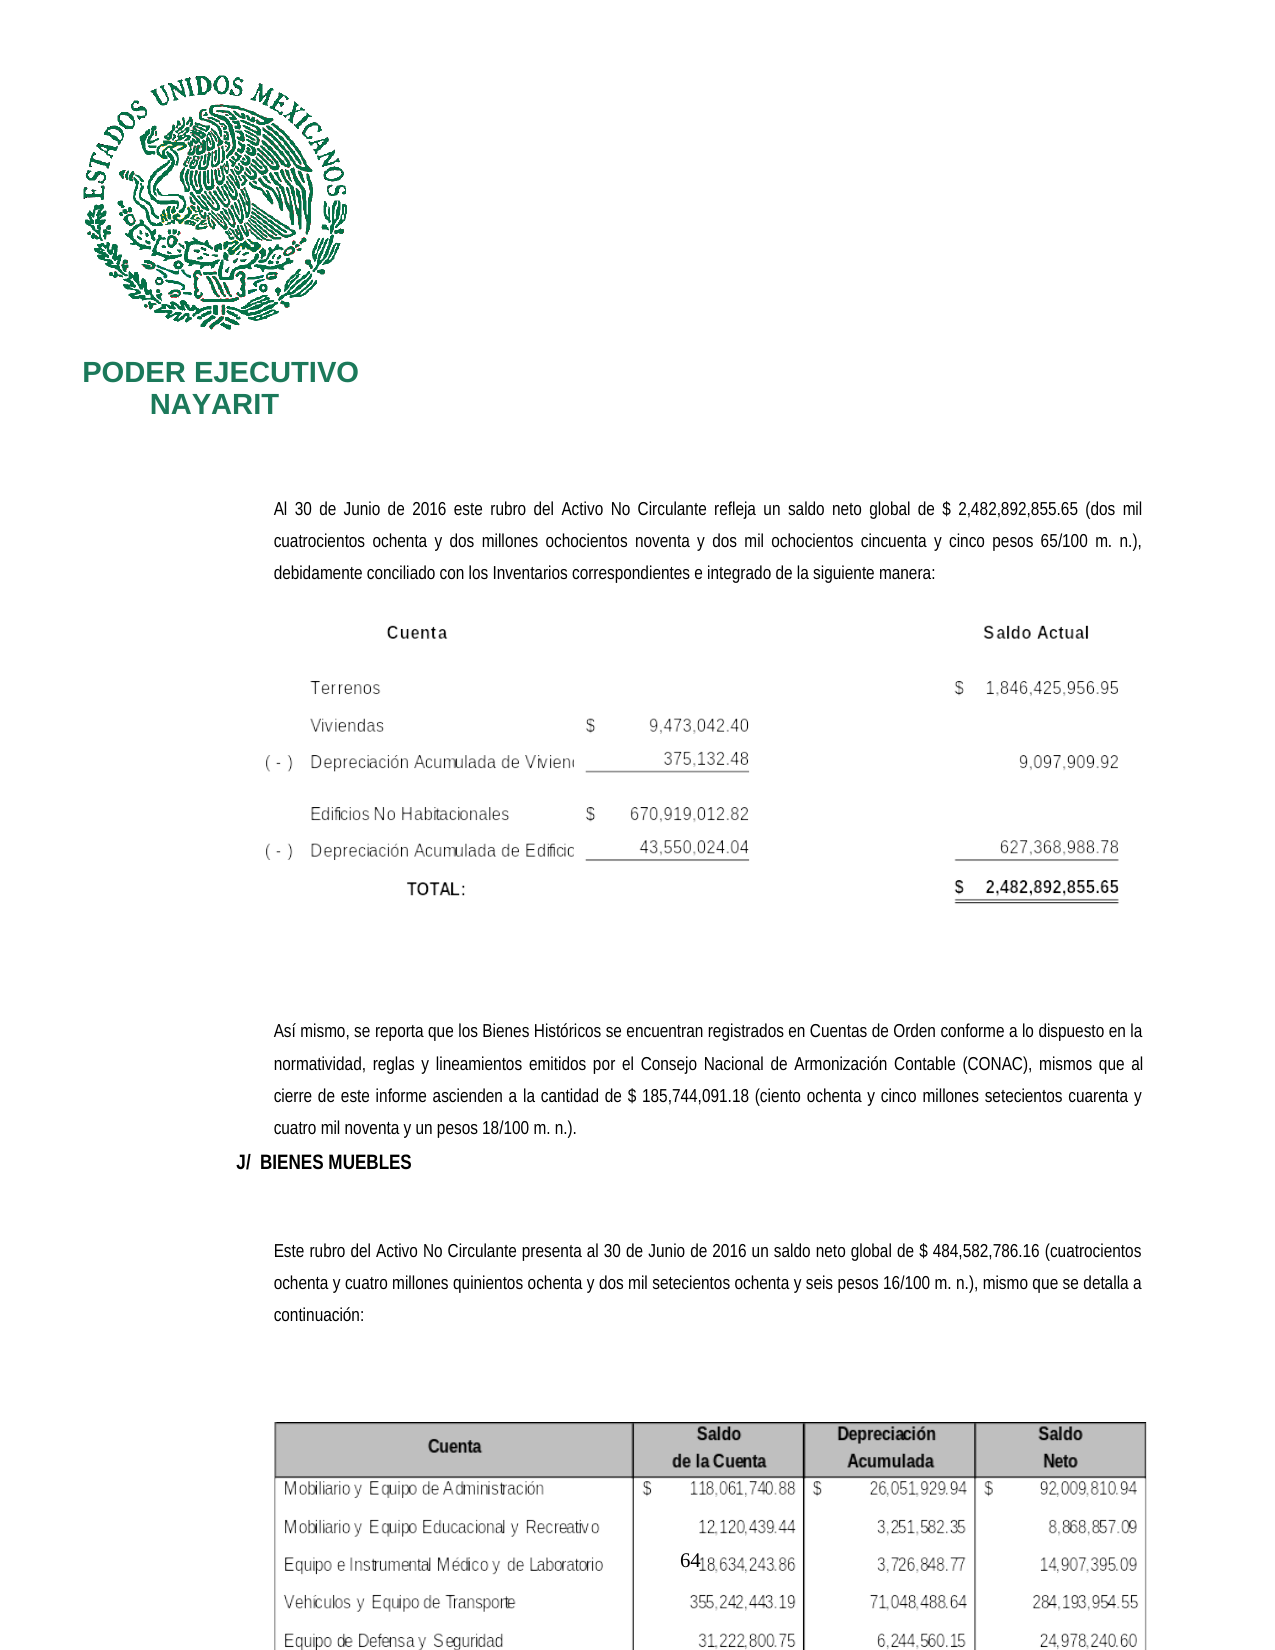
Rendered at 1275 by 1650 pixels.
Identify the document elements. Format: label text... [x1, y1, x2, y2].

text Así mismo, se reporta que los Bienes Históricos se encuentran registrados en Cuentas de Orden conforme a lo dispuesto en la normatividad, reglas y lineamientos emitidos por el Consejo Nacional de Armonización Contable (CONAC), mismos que al cierre de este informe ascienden a la cantidad de $ 185,744,091.18 (ciento ochenta y cinco millones setecientos cuarenta y cuatro mil noventa y un pesos 18/100 m. n.). [273, 1020, 1144, 1139]
subtitle J/ BIENES MUEBLES [236, 1149, 1144, 1174]
text Este rubro del Activo No Circulante presenta al 30 de Junio de 2016 un saldo neto global de $ 484,582,786.16 (cuatrocientos ochenta y cuatro millones quinientos ochenta y dos mil setecientos ochenta y seis pesos 16/100 m. n.), mismo que se detalla a continuación: [273, 1240, 1144, 1326]
text Al 30 de Junio de 2016 este rubro del Activo No Circulante refleja un saldo neto global de $ 2,482,892,855.65 (dos mil cuatrocientos ochenta y dos millones ochocientos noventa y dos mil ochocientos cincuenta y cinco pesos 65/100 m. n.), debidamente conciliado con los Inventarios correspondientes e integrado de la siguiente manera: [273, 497, 1144, 584]
picture [67, 61, 368, 349]
